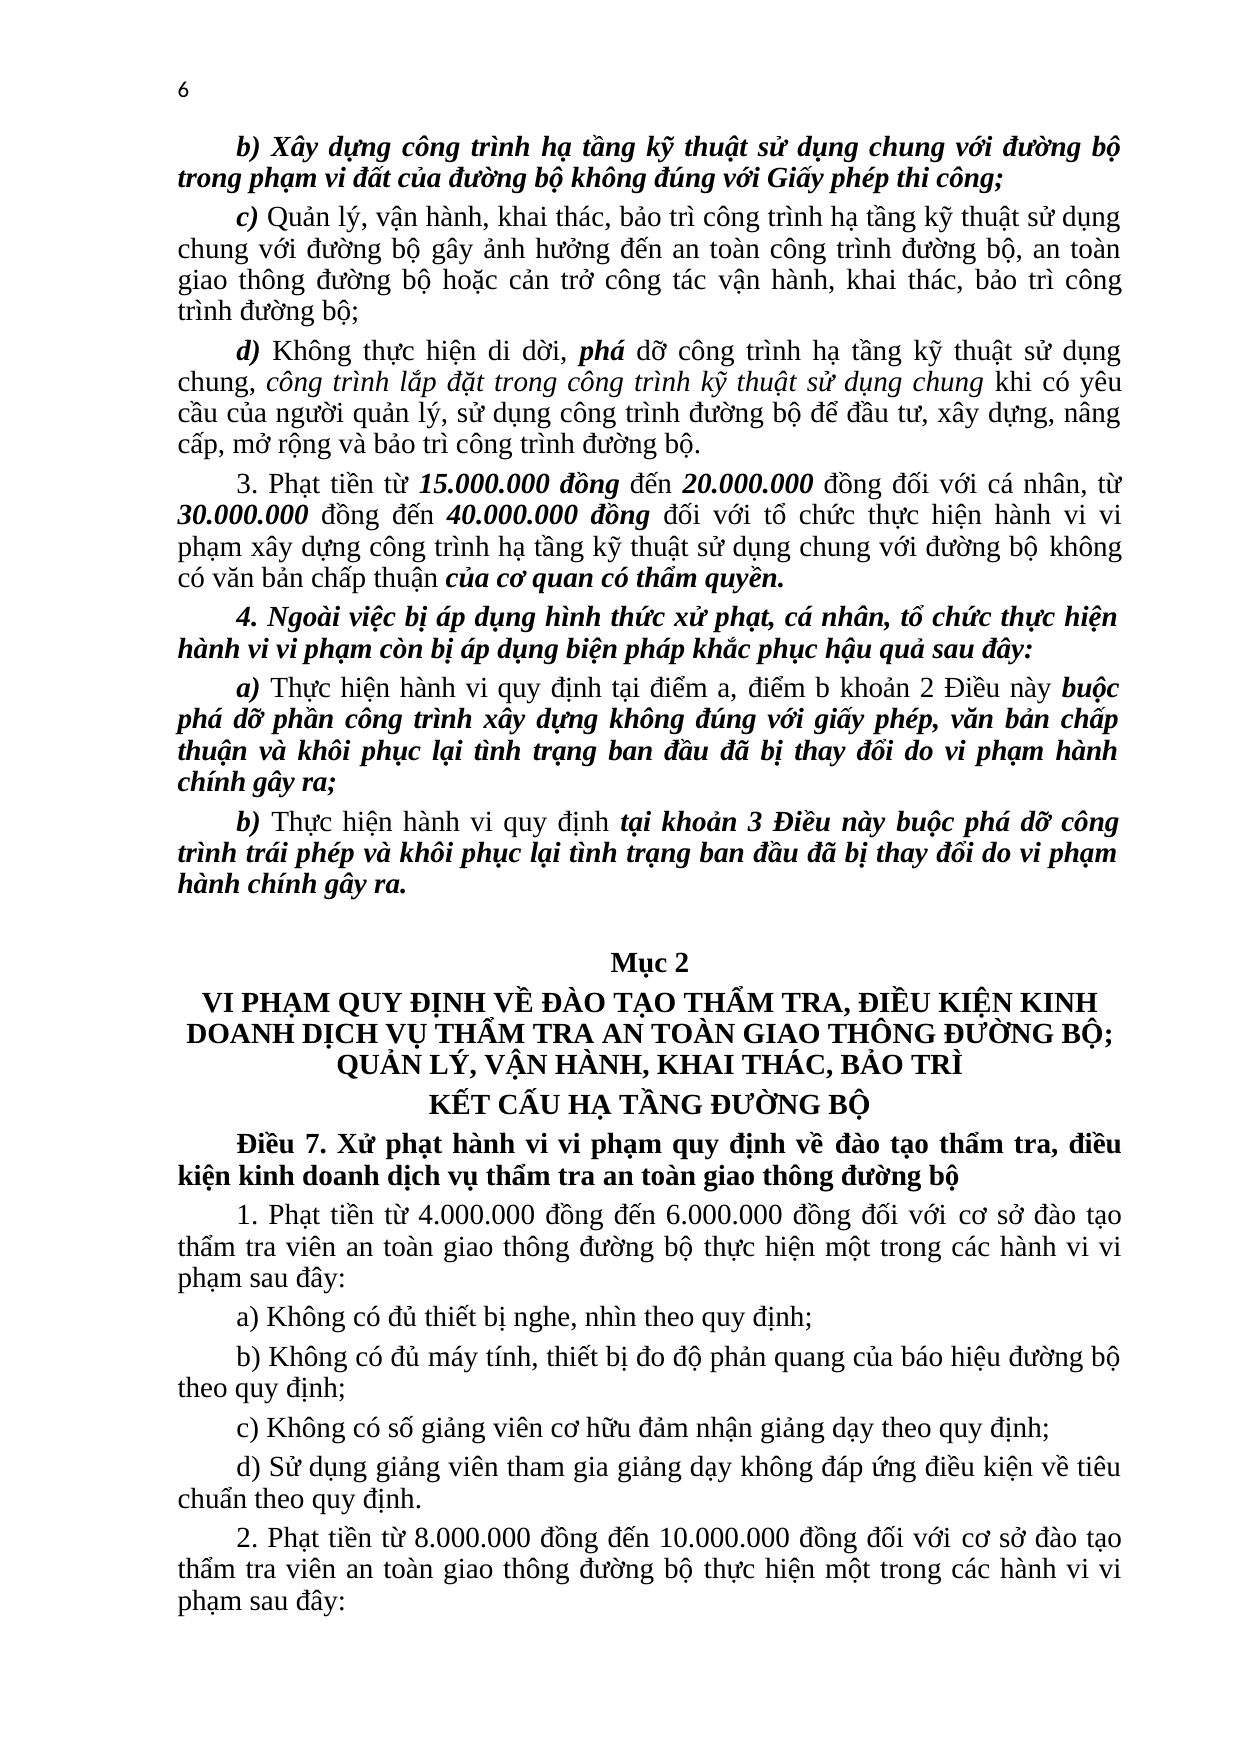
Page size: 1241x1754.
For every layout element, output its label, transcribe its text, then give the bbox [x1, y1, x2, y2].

text 3. Phạt tiền từ 15.000.000 đồng đến 20.000.000 đồng đối với cá nhân, từ 30.000.000 đồng đến 40.000.000 đồng đối với tổ chức thực hiện hành vi vi phạm xây dựng công trình hạ tầng kỹ thuật sử dụng chung với đường bộ không có văn bản chấp thuận của cơ quan có thẩm quyền. [177, 468, 1122, 593]
text b) Không có đủ máy tính, thiết bị đo độ phản quang của báo hiệu đường bộ theo quy định; [177, 1341, 1122, 1404]
text 1. Phạt tiền từ 4.000.000 đồng đến 6.000.000 đồng đối với cơ sở đào tạo thẩm tra viên an toàn giao thông đường bộ thực hiện một trong các hành vi vi phạm sau đây: [177, 1200, 1122, 1293]
text a) Thực hiện hành vi quy định tại điểm a, điểm b khoản 2 Điều này buộc phá dỡ phần công trình xây dựng không đúng với giấy phép, văn bản chấp thuận và khôi phục lại tình trạng ban đầu đã bị thay đổi do vi phạm hành chính gây ra; [177, 673, 1122, 798]
text c) Quản lý, vận hành, khai thác, bảo trì công trình hạ tầng kỹ thuật sử dụng chung với đường bộ gây ảnh hưởng đến an toàn công trình đường bộ, an toàn giao thông đường bộ hoặc cản trở công tác vận hành, khai thác, bảo trì công trình đường bộ; [177, 202, 1122, 327]
text a) Không có đủ thiết bị nghe, nhìn theo quy định; [177, 1302, 1122, 1333]
text d) Sử dụng giảng viên tham gia giảng dạy không đáp ứng điều kiện về tiêu chuẩn theo quy định. [177, 1452, 1122, 1514]
text d) Không thực hiện di dời, phá dỡ công trình hạ tầng kỹ thuật sử dụng chung, công trình lắp đặt trong công trình kỹ thuật sử dụng chung khi có yêu cầu của người quản lý, sử dụng công trình đường bộ để đầu tư, xây dựng, nâng cấp, mở rộng và bảo trì công trình đường bộ. [177, 335, 1122, 460]
text 2. Phạt tiền từ 8.000.000 đồng đến 10.000.000 đồng đối với cơ sở đào tạo thẩm tra viên an toàn giao thông đường bộ thực hiện một trong các hành vi vi phạm sau đây: [177, 1523, 1122, 1616]
text b) Xây dựng công trình hạ tầng kỹ thuật sử dụng chung với đường bộ trong phạm vi đất của đường bộ không đúng với Giấy phép thi công; [177, 131, 1122, 193]
text b) Thực hiện hành vi quy định tại khoản 3 Điều này buộc phá dỡ công trình trái phép và khôi phục lại tình trạng ban đầu đã bị thay đổi do vi phạm hành chính gây ra. [177, 806, 1122, 900]
text c) Không có số giảng viên cơ hữu đảm nhận giảng dạy theo quy định; [177, 1412, 1122, 1443]
text 4. Ngoài việc bị áp dụng hình thức xử phạt, cá nhân, tổ chức thực hiện hành vi vi phạm còn bị áp dụng biện pháp khắc phục hậu quả sau đây: [177, 602, 1122, 664]
text Điều 7. Xử phạt hành vi vi phạm quy định về đào tạo thẩm tra, điều kiện kinh doanh dịch vụ thẩm tra an toàn giao thông đường bộ [177, 1129, 1122, 1191]
text VI PHẠM QUY ĐỊNH VỀ ĐÀO TẠO THẨM TRA, ĐIỀU KIỆN KINH DOANH DỊCH VỤ THẨM TRA AN TOÀN GIAO THÔNG ĐƯỜNG BỘ; QUẢN LÝ, VẬN HÀNH, KHAI THÁC, BẢO TRÌ [177, 987, 1122, 1081]
text Mục 2 [177, 948, 1122, 979]
text KẾT CẤU HẠ TẦNG ĐƯỜNG BỘ [177, 1089, 1122, 1121]
